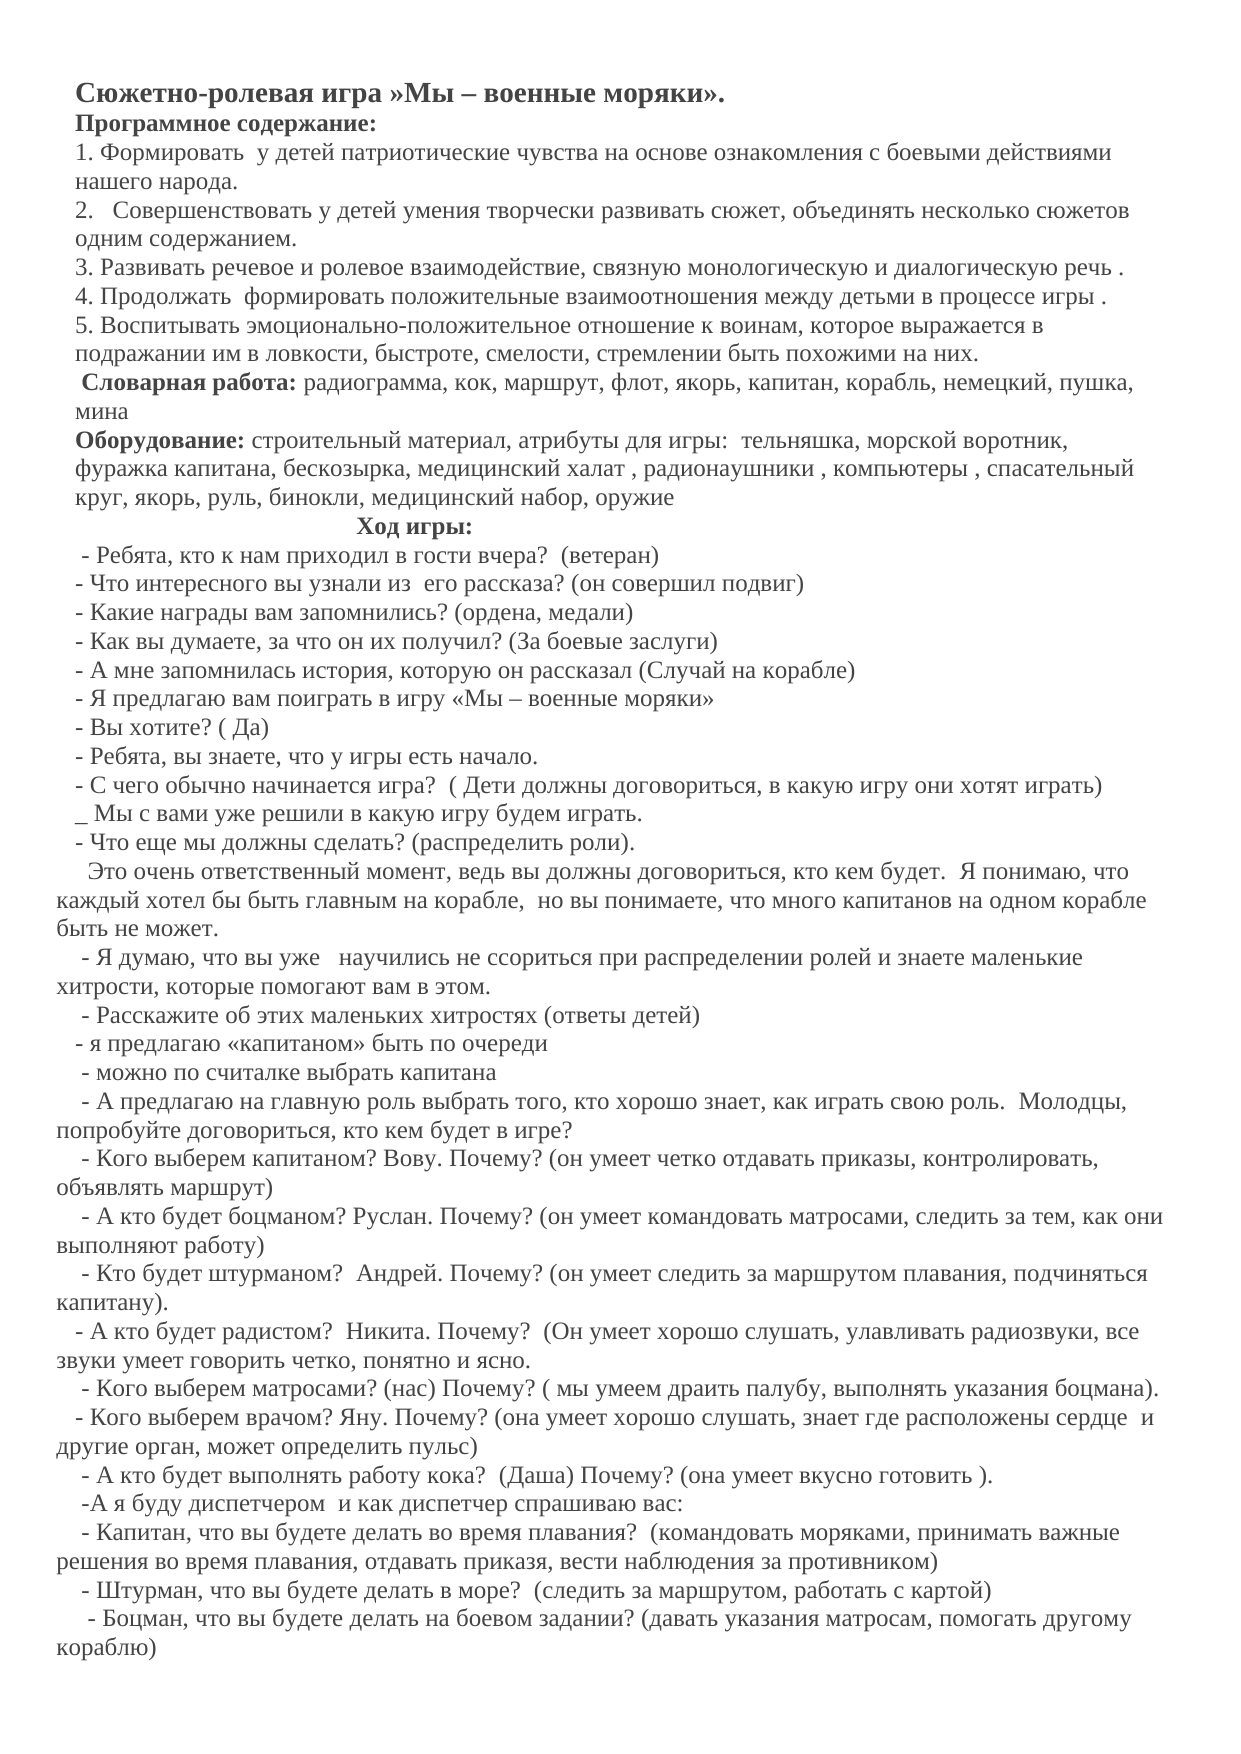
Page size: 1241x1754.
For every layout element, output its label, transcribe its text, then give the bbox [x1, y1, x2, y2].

text - Я думаю, что вы уже научились не ссориться при распределении ролей и знаете маленькие хитрости, которые помогают вам в этом. [56, 942, 1165, 1000]
text - я предлагаю «капитаном» быть по очереди [56, 1028, 1165, 1057]
text - Вы хотите? ( Да) [56, 712, 1165, 741]
text - можно по считалке выбрать капитана [56, 1057, 1165, 1086]
text - Расскажите об этих маленьких хитростях (ответы детей) [56, 1000, 1165, 1028]
text - Штурман, что вы будете делать в море? (следить за маршрутом, работать с картой) [56, 1575, 1165, 1603]
text - А предлагаю на главную роль выбрать того, кто хорошо знает, как играть свою роль. Молодцы, попробуйте договориться, кто кем будет в игре? [56, 1086, 1165, 1143]
text - Капитан, что вы будете делать во время плавания? (командовать моряками, принимать важные решения во время плавания, отдавать приказя, вести наблюдения за противником) [56, 1517, 1165, 1575]
text Сюжетно-ролевая игра »Мы – военные моряки». [75, 75, 1165, 108]
text Это очень ответственный момент, ведь вы должны договориться, кто кем будет. Я понимаю, что каждый хотел бы быть главным на корабле, но вы понимаете, что много капитанов на одном корабле быть не может. [56, 856, 1165, 942]
text - А кто будет боцманом? Руслан. Почему? (он умеет командовать матросами, следить за тем, как они выполняют работу) [56, 1201, 1165, 1258]
text - Кого выберем матросами? (нас) Почему? ( мы умеем драить палубу, выполнять указания боцмана). [56, 1373, 1165, 1402]
text - Кто будет штурманом? Андрей. Почему? (он умеет следить за маршрутом плавания, подчиняться капитану). [56, 1258, 1165, 1316]
text - А кто будет радистом? Никита. Почему? (Он умеет хорошо слушать, улавливать радиозвуки, все звуки умеет говорить четко, понятно и ясно. [56, 1316, 1165, 1373]
text - Ребята, вы знаете, что у игры есть начало. [56, 741, 1165, 770]
text 5. Воспитывать эмоционально-положительное отношение к воинам, которое выражается в подражании им в ловкости, быстроте, смелости, стремлении быть похожими на них. [75, 310, 1165, 367]
text - А кто будет выполнять работу кока? (Даша) Почему? (она умеет вкусно готовить ). [56, 1460, 1165, 1488]
text Оборудование: строительный материал, атрибуты для игры: тельняшка, морской воротник, фуражка капитана, бескозырка, медицинский халат , радионаушники , компьютеры , спасательный круг, якорь, руль, бинокли, медицинский набор, оружие [75, 425, 1165, 511]
text - А мне запомнилась история, которую он рассказал (Случай на корабле) [56, 655, 1165, 683]
text - Боцман, что вы будете делать на боевом задании? (давать указания матросам, помогать другому кораблю) [56, 1603, 1165, 1661]
text - Какие награды вам запомнились? (ордена, медали) [56, 597, 1165, 626]
text - Кого выберем капитаном? Вову. Почему? (он умеет четко отдавать приказы, контролировать, объявлять маршрут) [56, 1143, 1165, 1201]
text Программное содержание: [75, 108, 1165, 137]
text - Как вы думаете, за что он их получил? (За боевые заслуги) [56, 626, 1165, 655]
text - Я предлагаю вам поиграть в игру «Мы – военные моряки» [56, 683, 1165, 712]
text 1. Формировать у детей патриотические чувства на основе ознакомления с боевыми действиями нашего народа. [75, 137, 1165, 195]
text 4. Продолжать формировать положительные взаимоотношения между детьми в процессе игры . [75, 281, 1165, 310]
text Ход игры: [75, 511, 1165, 540]
text 2. Совершенствовать у детей умения творчески развивать сюжет, объединять несколько сюжетов одним содержанием. [75, 195, 1165, 252]
text _ Мы с вами уже решили в какую игру будем играть. [56, 798, 1165, 827]
text - С чего обычно начинается игра? ( Дети должны договориться, в какую игру они хотят играть) [56, 770, 1165, 798]
text -А я буду диспетчером и как диспетчер спрашиваю вас: [56, 1488, 1165, 1517]
text Словарная работа: радиограмма, кок, маршрут, флот, якорь, капитан, корабль, немецкий, пушка, мина [75, 367, 1165, 425]
text - Ребята, кто к нам приходил в гости вчера? (ветеран) [56, 540, 1165, 568]
text 3. Развивать речевое и ролевое взаимодействие, связную монологическую и диалогическую речь . [75, 252, 1165, 281]
text - Что интересного вы узнали из его рассказа? (он совершил подвиг) [56, 568, 1165, 597]
text - Кого выберем врачом? Яну. Почему? (она умеет хорошо слушать, знает где расположены сердце и другие орган, может определить пульс) [56, 1402, 1165, 1460]
text - Что еще мы должны сделать? (распределить роли). [56, 827, 1165, 856]
